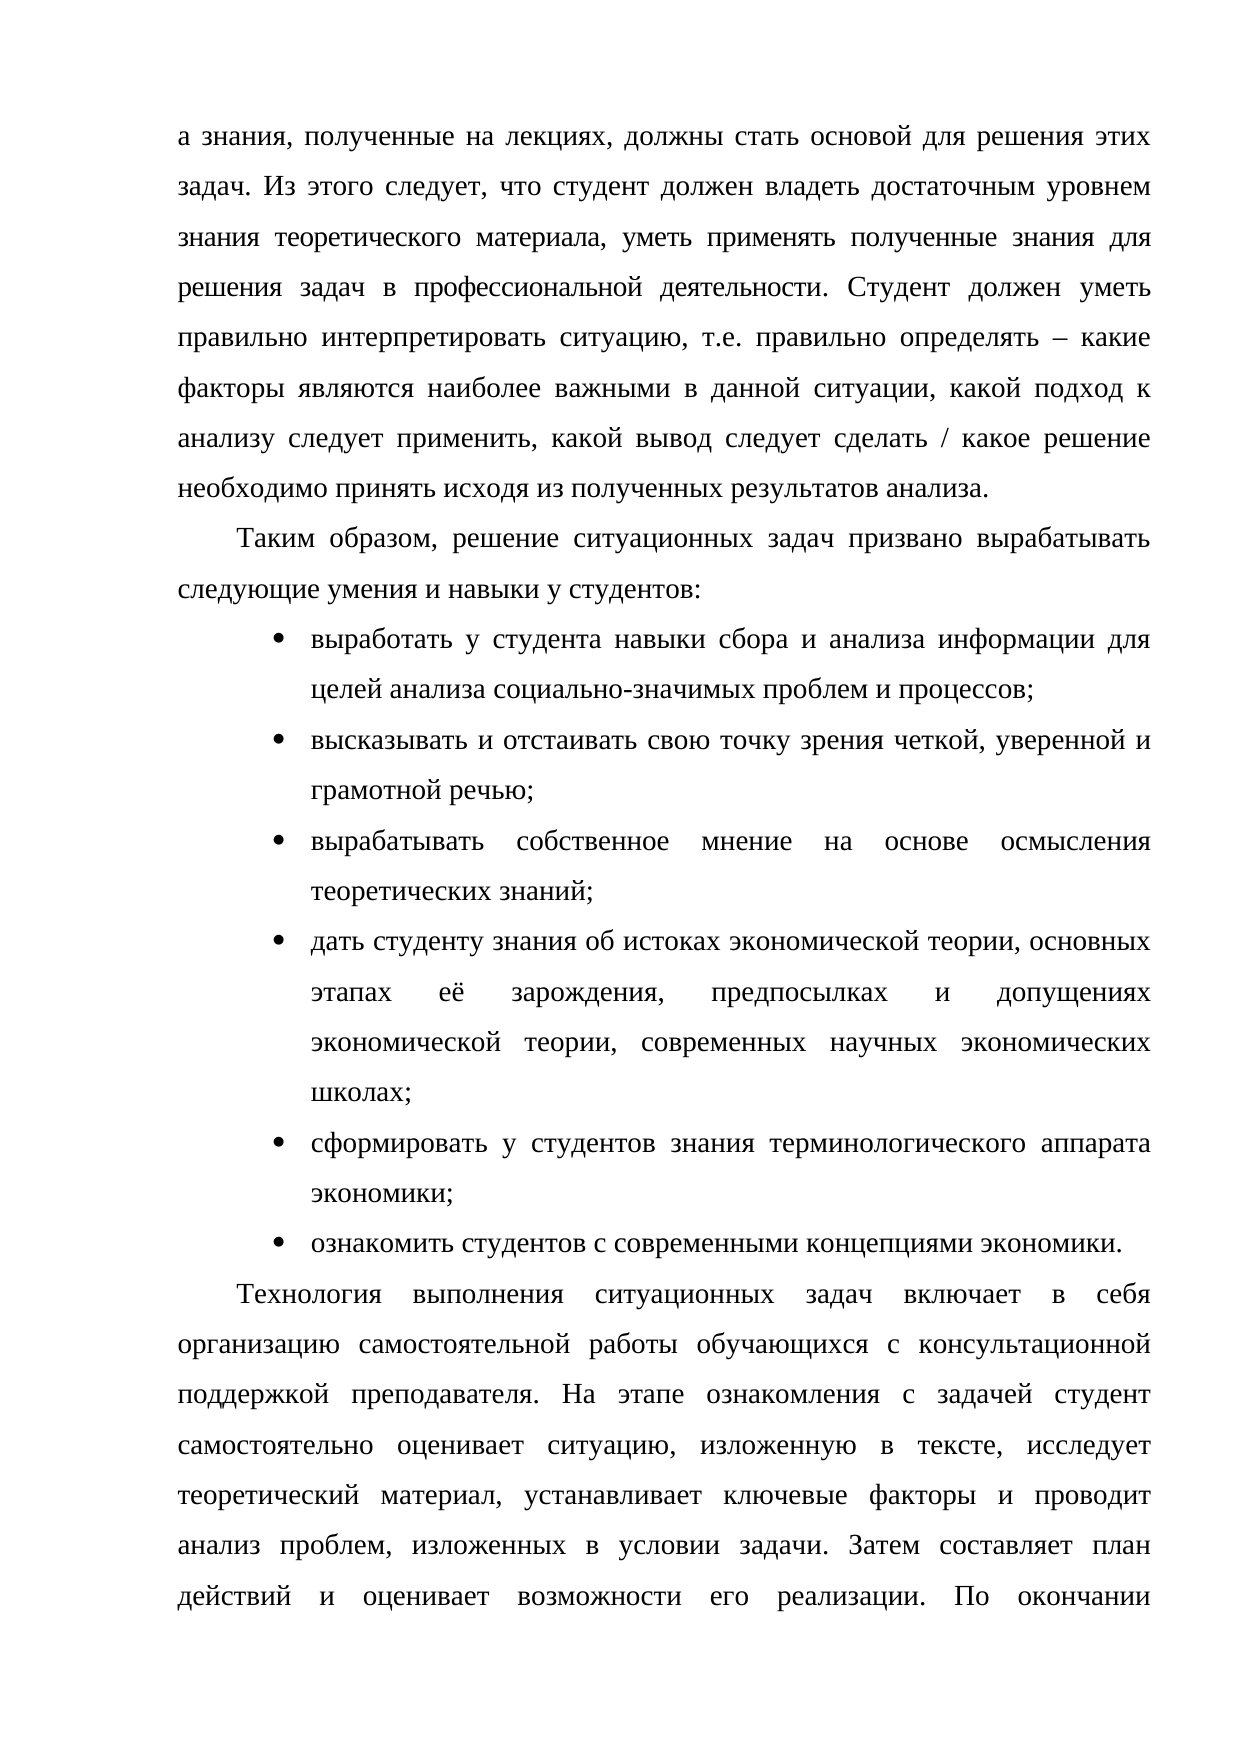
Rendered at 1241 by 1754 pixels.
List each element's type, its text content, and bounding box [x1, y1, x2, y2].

list ознакомить студентов с современными концепциями экономики. [273, 1226, 1152, 1259]
list вырабатывать собственное мнение на основе осмысления теоретических знаний; [273, 823, 1152, 907]
list выработать у студента навыки сбора и анализа информации для целей анализа социально-значимых проблем и процессов; [273, 621, 1152, 705]
list высказывать и отстаивать свою точку зрения четкой, уверенной и грамотной речью; [273, 722, 1152, 806]
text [177, 118, 1152, 504]
list сформировать у студентов знания терминологического аппарата экономики; [273, 1125, 1152, 1209]
text Таким образом, решение ситуационных задач призвано вырабатывать следующие умения и навыки у студентов: [177, 521, 1152, 604]
list дать студенту знания об истоках экономической теории, основных этапах её зарождения, предпосылках и допущениях экономической теории, современных научных экономических школах; [273, 923, 1152, 1108]
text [177, 1276, 1152, 1611]
